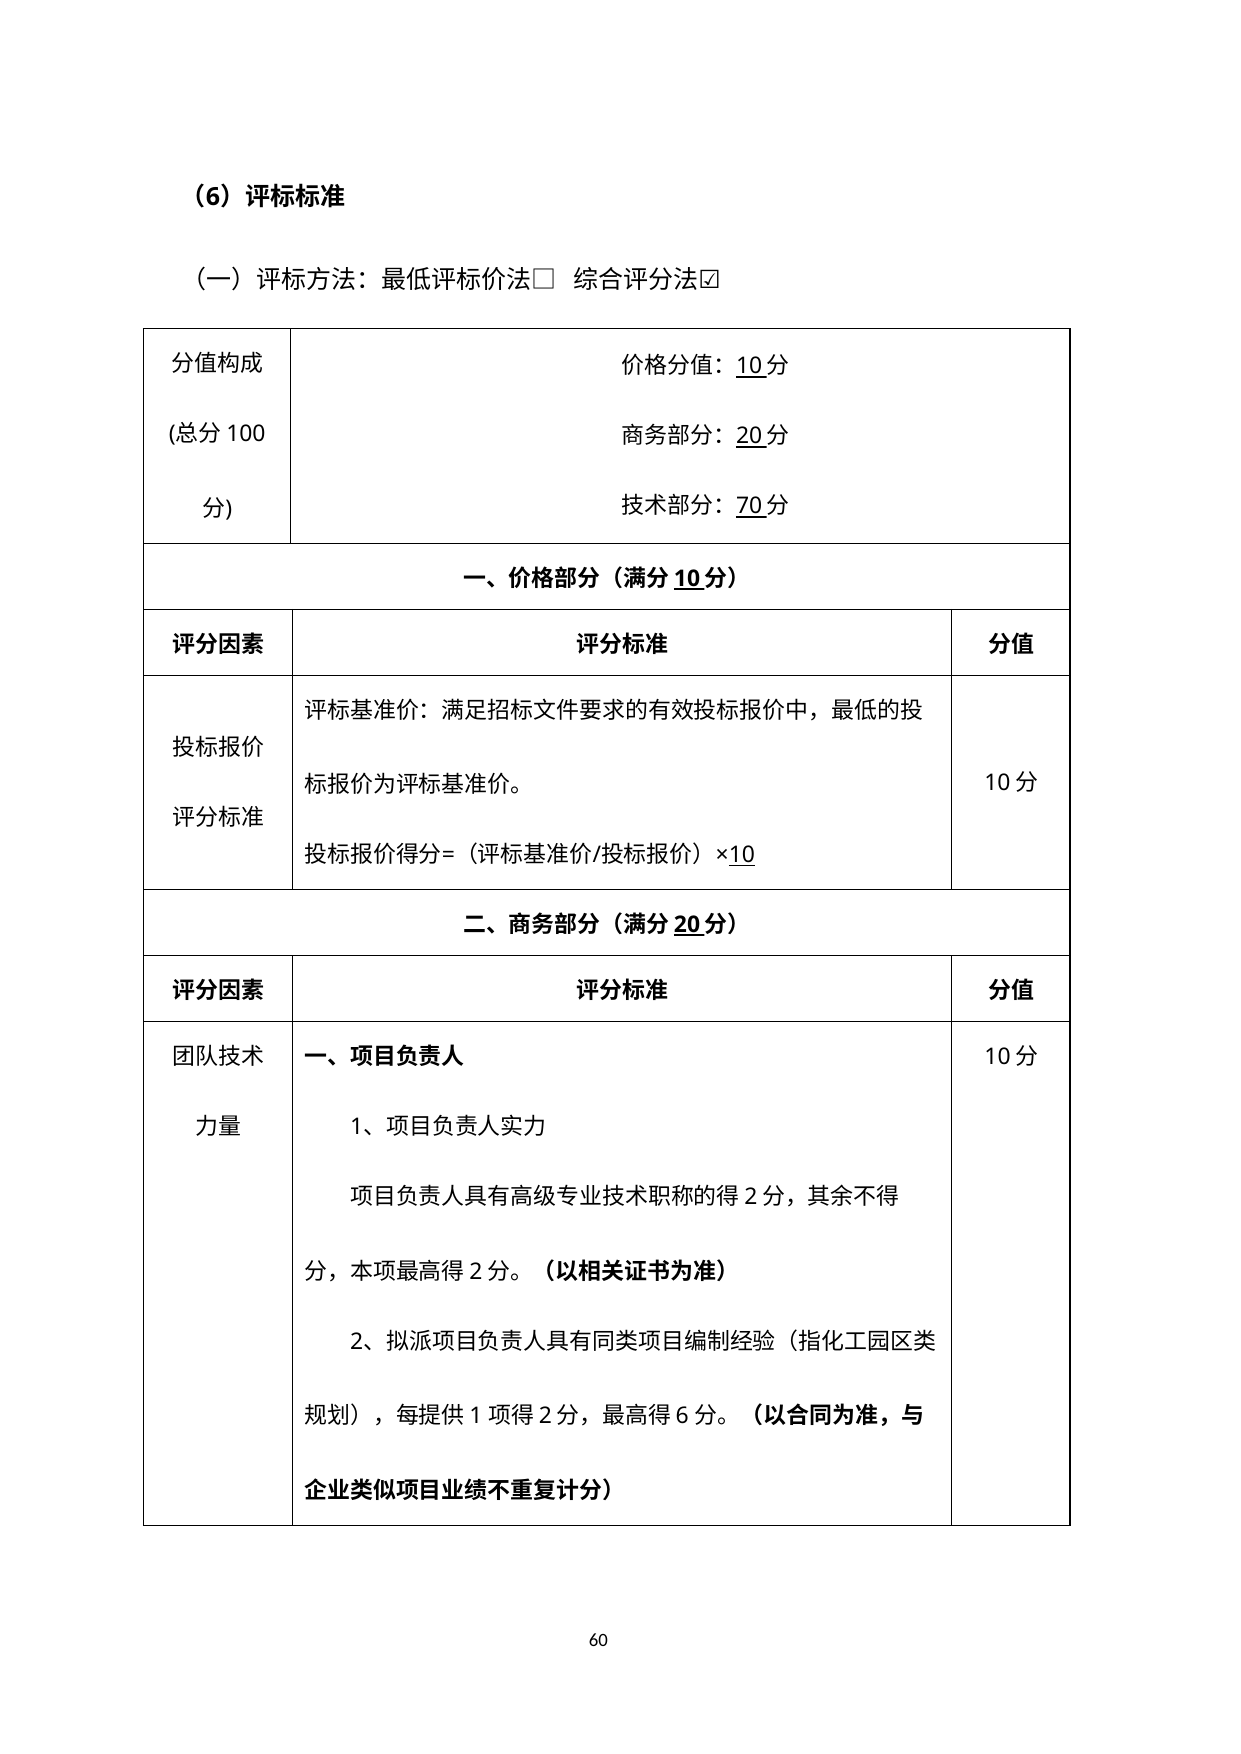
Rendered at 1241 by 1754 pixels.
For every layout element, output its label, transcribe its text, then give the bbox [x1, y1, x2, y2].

table_cell 分值 [952, 610, 1069, 675]
table_cell 评分标准 [293, 956, 951, 1021]
table_cell 10分 [952, 676, 1069, 889]
table_cell 投标报价 评分标准 [144, 676, 292, 889]
text （一）评标方法：最低评标价法□ 综合评分法☑ [144, 245, 1106, 310]
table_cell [293, 1022, 951, 1525]
table_header 分值构成 (总分100分) [144, 329, 290, 543]
table_cell 团队技术 力量 [144, 1022, 292, 1525]
table_cell 评分因素 [144, 610, 292, 675]
text （6）评标标准 [144, 162, 1106, 227]
table_cell 10分 [952, 1022, 1069, 1525]
table_cell 评标基准价：满足招标文件要求的有效投标报价中，最低的投标报价为评标基准价。 投标报价得分=（评标基准价/投标报价）×10 [293, 676, 951, 889]
table_cell 分值 [952, 956, 1069, 1021]
table_cell 一、价格部分（满分10分） [144, 544, 1069, 609]
table_cell 评分因素 [144, 956, 292, 1021]
table_cell 评分标准 [293, 610, 951, 675]
table_cell 二、商务部分（满分20分） [144, 890, 1069, 955]
table_header 价格分值：10分 商务部分：20分 技术部分：70分 [291, 329, 1069, 543]
